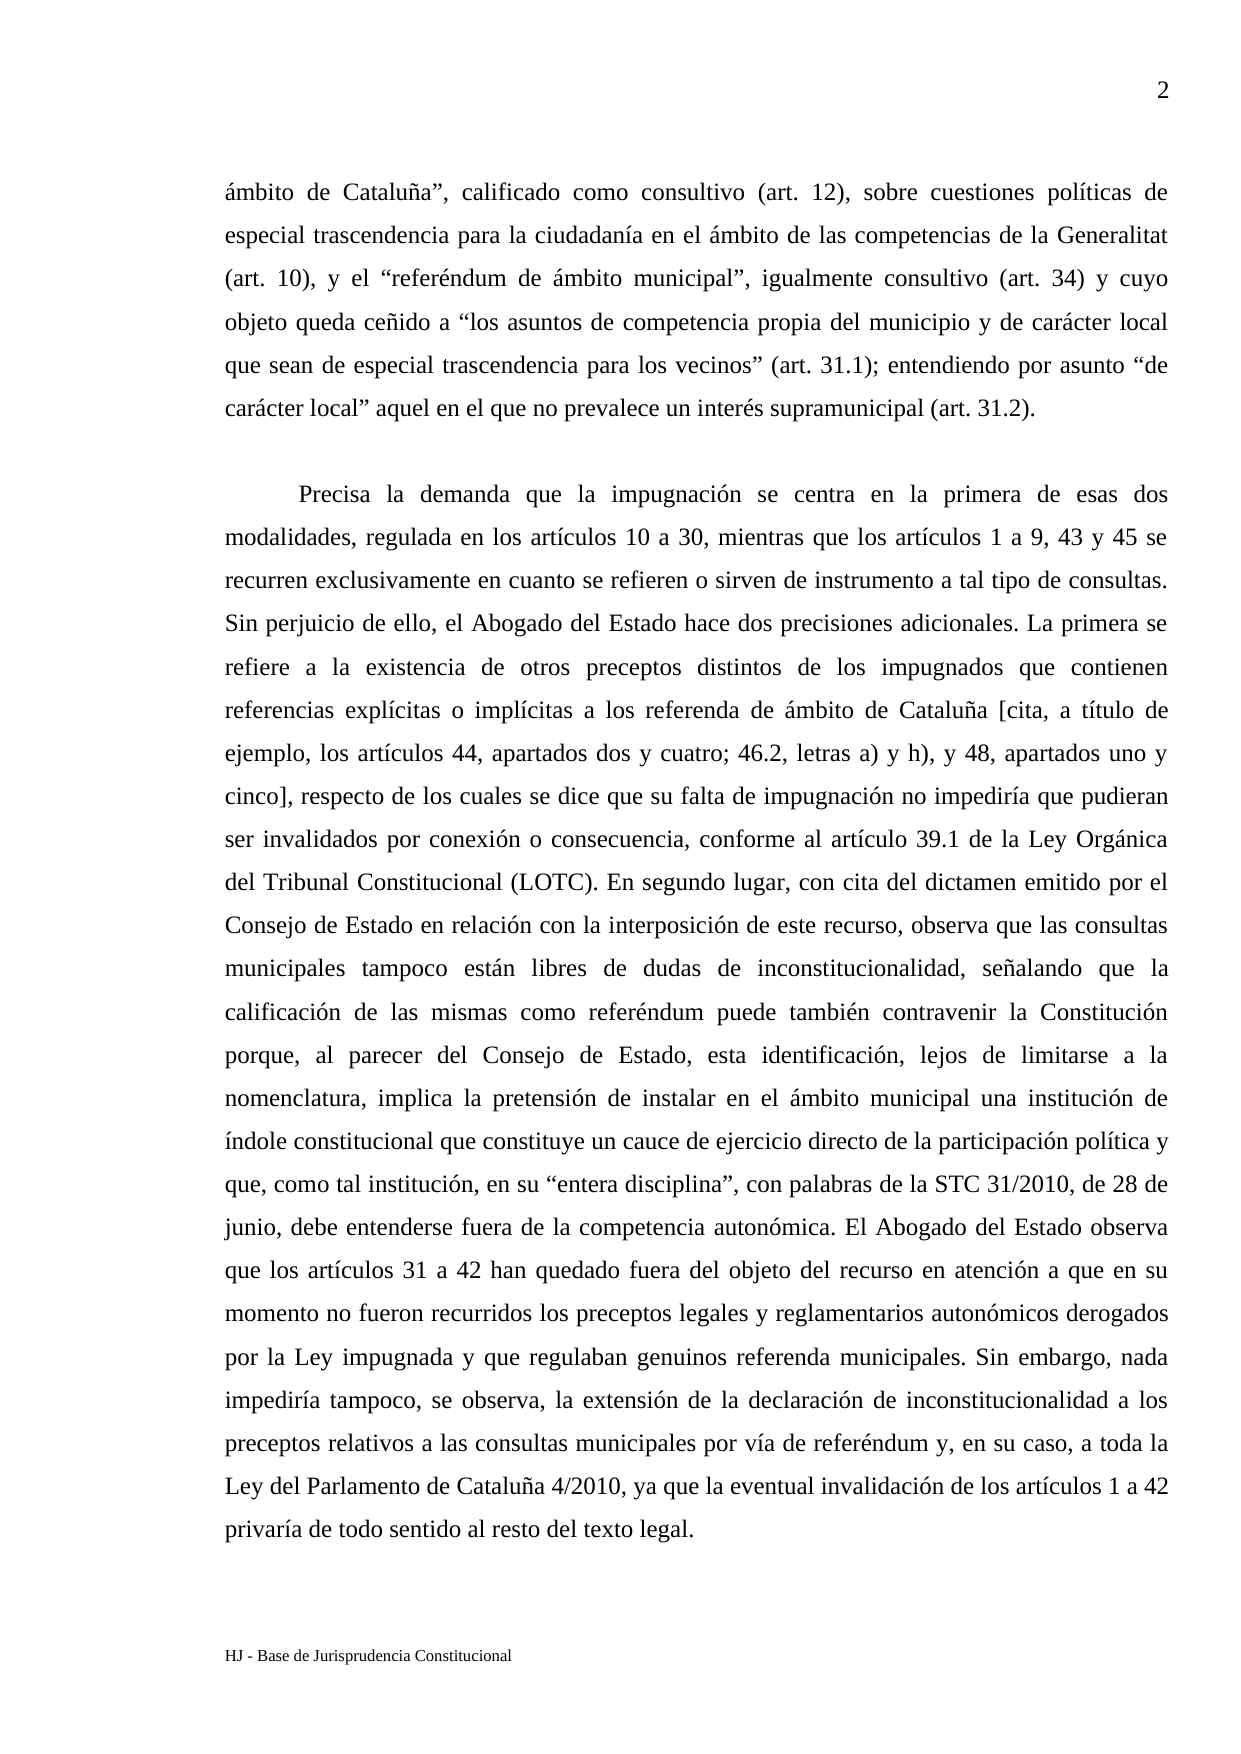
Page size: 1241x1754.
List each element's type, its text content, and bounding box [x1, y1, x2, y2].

text Precisa la demanda que la impugnación se centra en la primera de esas dos modalidades, regulada en los artículos 10 a 30, mientras que los artículos 1 a 9, 43 y 45 se recurren exclusivamente en cuanto se refieren o sirven de instrumento a tal tipo de consultas. Sin perjuicio de ello, el Abogado del Estado hace dos precisiones adicionales. La primera se refiere a la existencia de otros preceptos distintos de los impugnados que contienen referencias explícitas o implícitas a los referenda de ámbito de Cataluña [cita, a título de ejemplo, los artículos 44, apartados dos y cuatro; 46.2, letras a) y h), y 48, apartados uno y cinco], respecto de los cuales se dice que su falta de impugnación no impediría que pudieran ser invalidados por conexión o consecuencia, conforme al artículo 39.1 de la Ley Orgánica del Tribunal Constitucional (LOTC). En segundo lugar, con cita del dictamen emitido por el Consejo de Estado en relación con la interposición de este recurso, observa que las consultas municipales tampoco están libres de dudas de inconstitucionalidad, señalando que la calificación de las mismas como referéndum puede también contravenir la Constitución porque, al parecer del Consejo de Estado, esta identificación, lejos de limitarse a la nomenclatura, implica la pretensión de instalar en el ámbito municipal una institución de índole constitucional que constituye un cauce de ejercicio directo de la participación política y que, como tal institución, en su “entera disciplina”, con palabras de la STC 31/2010, de 28 de junio, debe entenderse fuera de la competencia autonómica. El Abogado del Estado observa que los artículos 31 a 42 han quedado fuera del objeto del recurso en atención a que en su momento no fueron recurridos los preceptos legales y reglamentarios autonómicos derogados por la Ley impugnada y que regulaban genuinos referenda municipales. Sin embargo, nada impediría tampoco, se observa, la extensión de la declaración de inconstitucionalidad a los preceptos relativos a las consultas municipales por vía de referéndum y, en su caso, a toda la Ley del Parlamento de Cataluña 4/2010, ya que la eventual invalidación de los artículos 1 a 42 privaría de todo sentido al resto del texto legal. [224, 479, 1169, 1543]
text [224, 177, 1169, 422]
